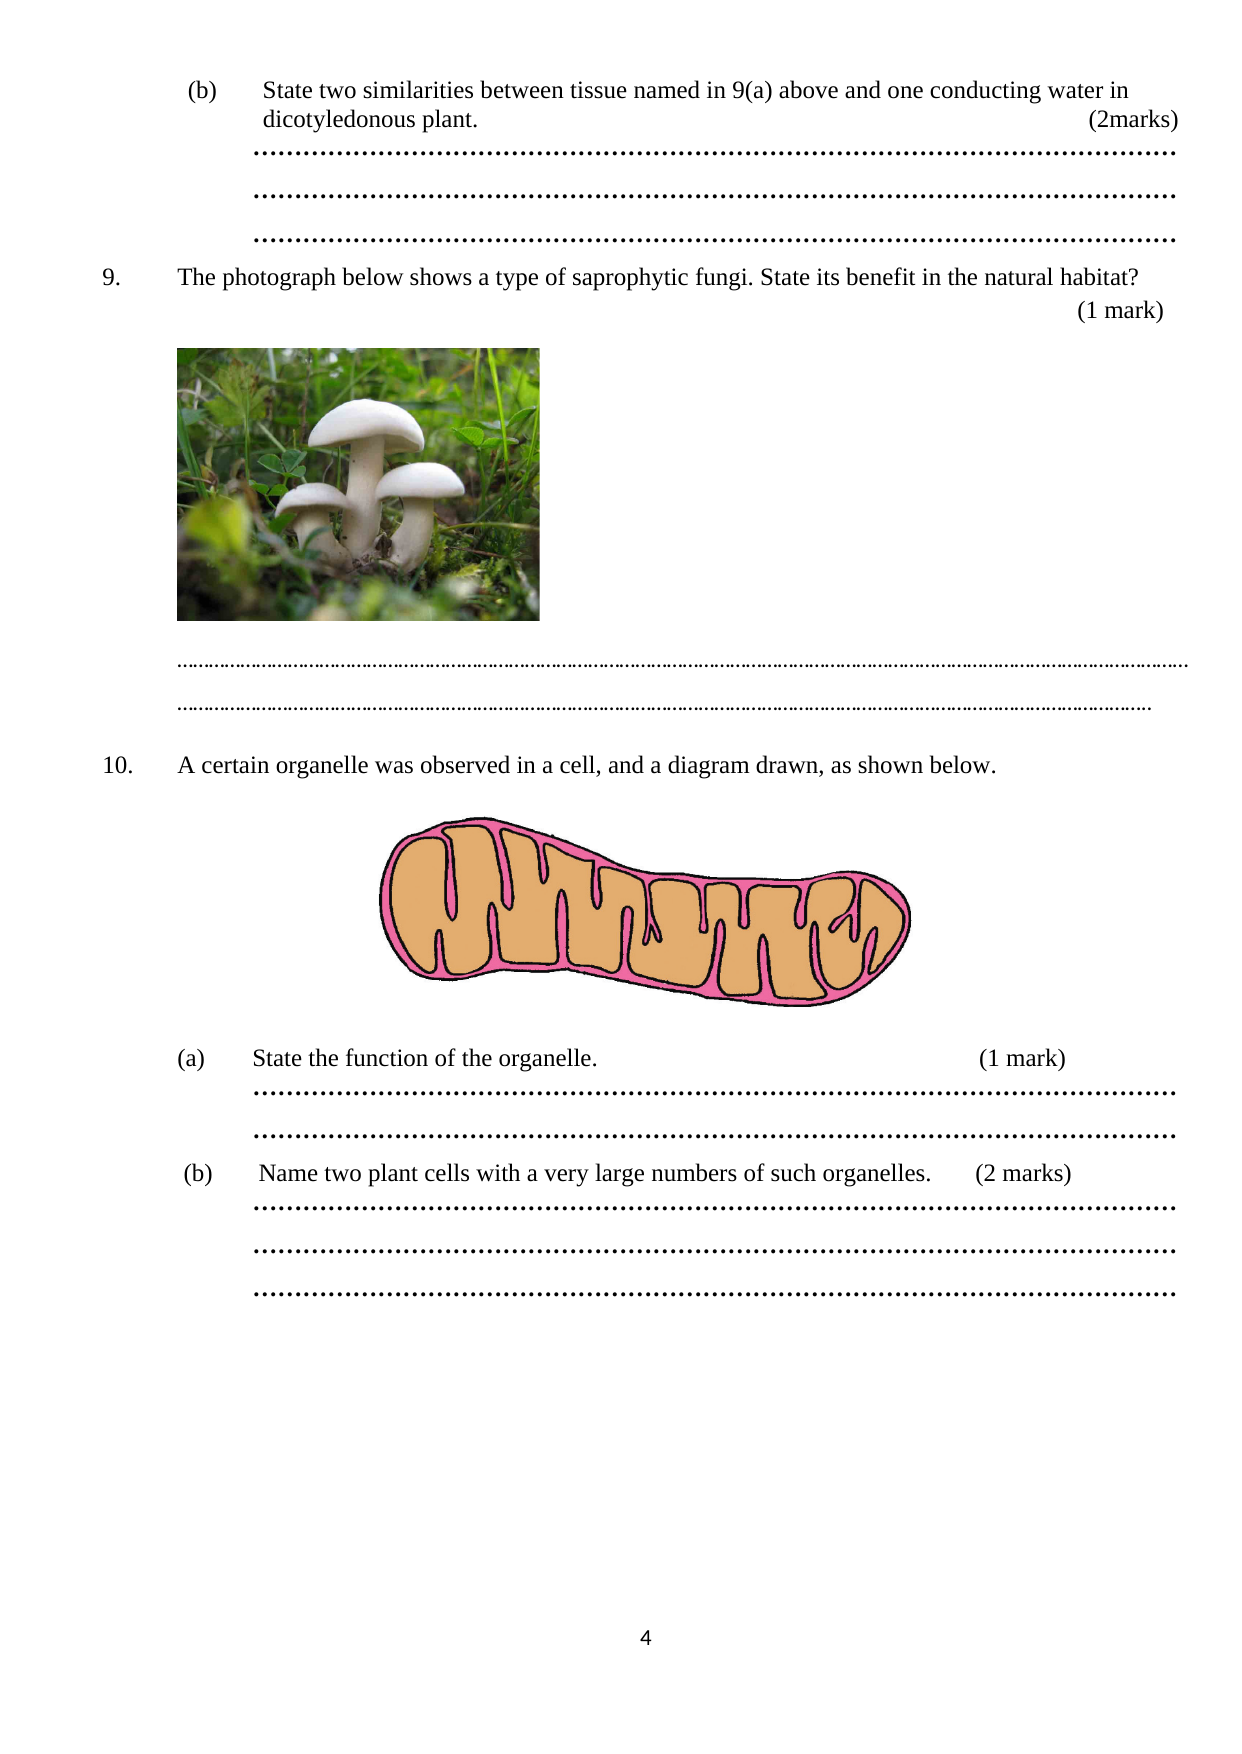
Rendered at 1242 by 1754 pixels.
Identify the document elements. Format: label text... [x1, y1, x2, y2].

text (b) State two similarities between tissue named in 9(a) above and one conducting water in dicotyledonous plant. (2marks) [188, 75, 1179, 132]
text …………………………………………………………………………………………………………………………………………………………………………………………………… [252, 1072, 1189, 1143]
text (a) State the function of the organelle. (1 mark) [102, 1043, 1189, 1072]
text 9. The photograph below shows a type of saprophytic fungi. State its benefit in the natural habitat? (1 mark) [102, 262, 1189, 324]
picture [177, 348, 540, 621]
text …………………………………………………………………………………………………………………………………………………………………………………………………………………………………………………………………………………………………………………………………………….. [177, 646, 1189, 716]
picture [374, 807, 917, 1015]
text 10. A certain organelle was observed in a cell, and a diagram drawn, as shown below. [102, 750, 1189, 779]
text ……………………………………………………………………………………………………………………………………………………………………………………………………………………………………………………………………………………………………… [252, 132, 1189, 247]
text (b) Name two plant cells with a very large numbers of such organelles. (2 marks) [102, 1158, 1189, 1187]
text ……………………………………………………………………………………………………………………………………………………………………………………………………………………………………………………………………………………………………… [252, 1187, 1189, 1302]
